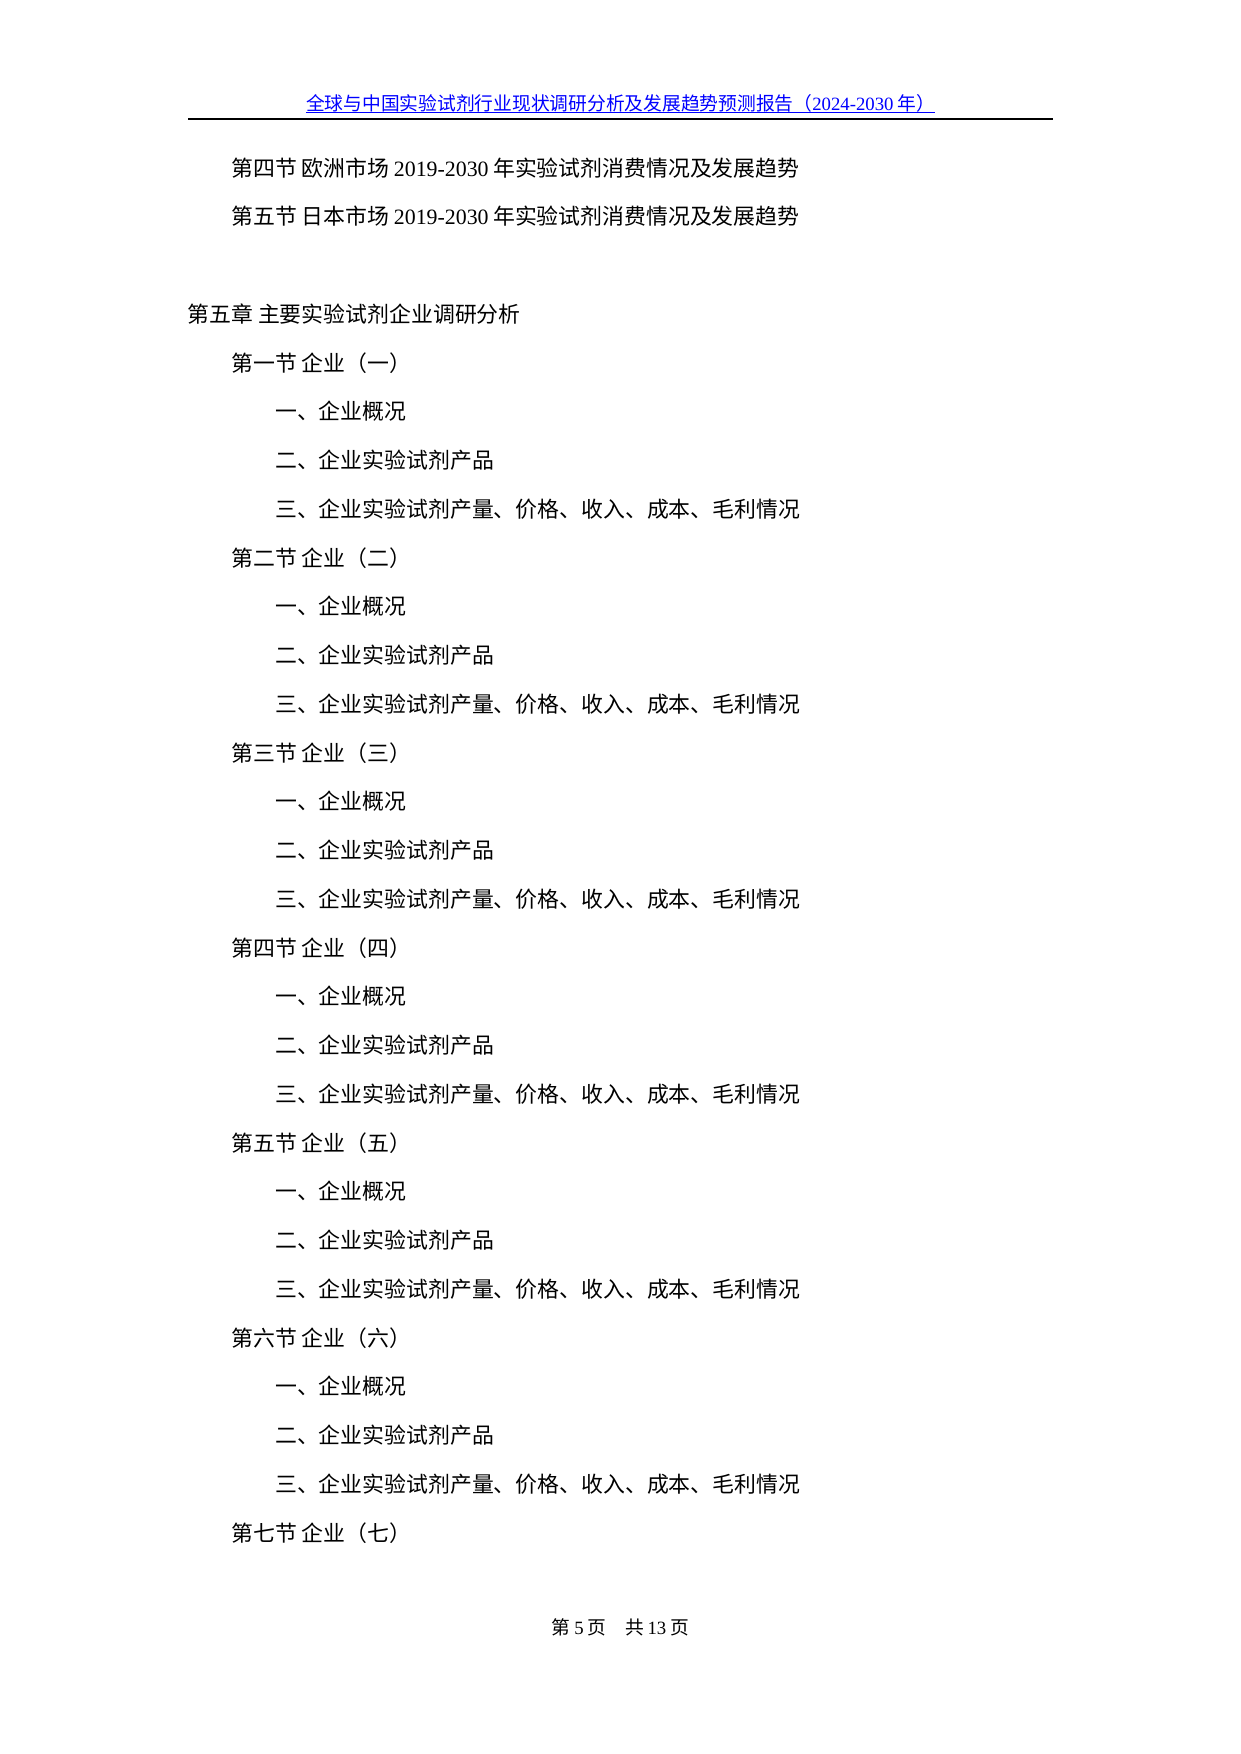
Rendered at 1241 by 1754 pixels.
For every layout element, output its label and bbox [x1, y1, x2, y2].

text [187, 150, 1053, 1548]
